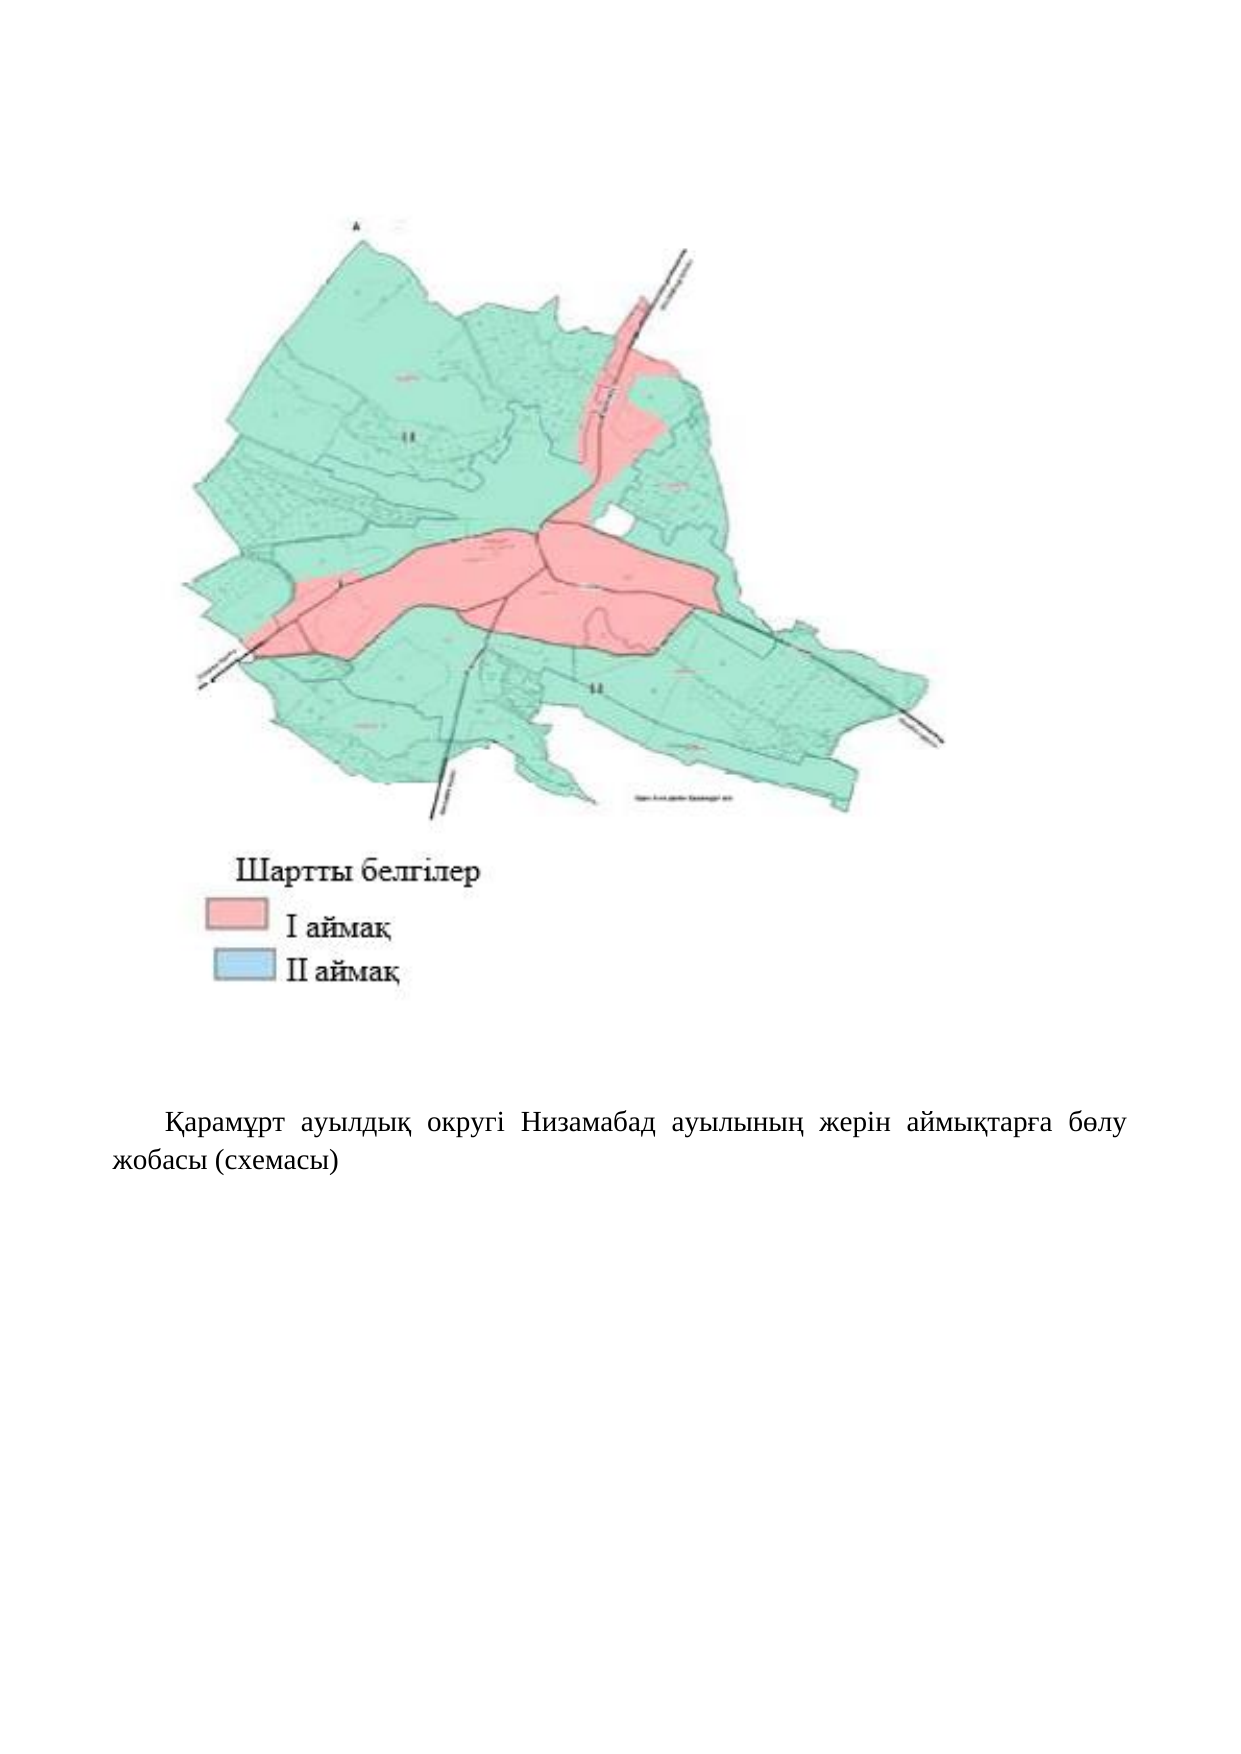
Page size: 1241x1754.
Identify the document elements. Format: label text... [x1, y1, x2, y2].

picture [112, 150, 990, 1040]
text Қарамұрт ауылдық округі Низамабад ауылының жерін аймықтарға бөлу жобасы (схемасы) [112, 1104, 1128, 1176]
